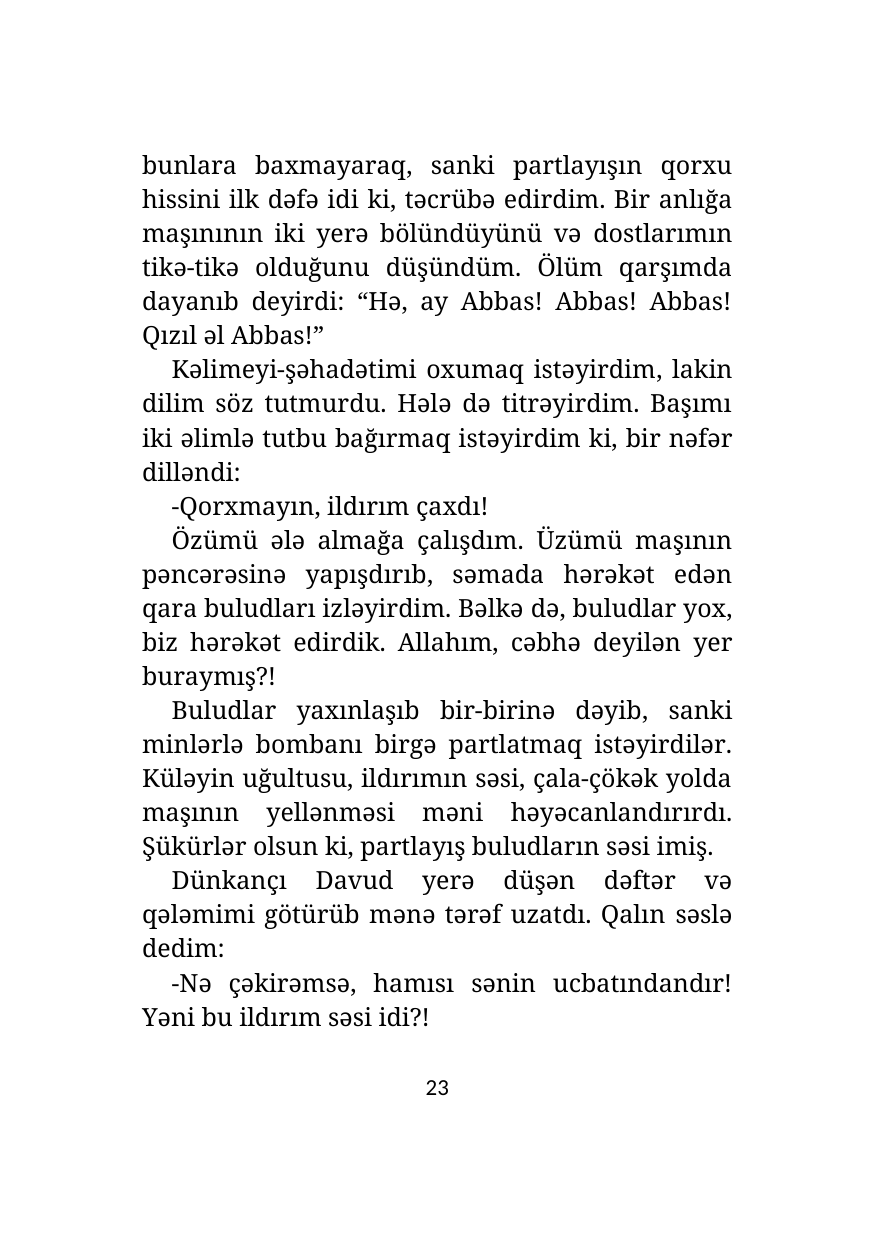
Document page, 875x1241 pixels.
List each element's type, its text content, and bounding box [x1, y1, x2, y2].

text Özümü ələ almağa çalışdım. Üzümü maşının pəncərəsinə yapışdırıb, səmada hərəkət edən qara buludları izləyirdim. Bəlkə də, buludlar yox, biz hərəkət edirdik. Allahım, cəbhə deyilən yer buraymış?! [142, 522, 732, 693]
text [142, 148, 732, 352]
text Buludlar yaxınlaşıb bir-birinə dəyib, sanki minlərlə bombanı birgə partlatmaq istəyirdilər. Küləyin uğultusu, ildırımın səsi, çala-çökək yolda maşının yellənməsi məni həyəcanlandırırdı. Şükürlər olsun ki, partlayış buludların səsi imiş. [142, 693, 732, 863]
text Kəlimeyi-şəhadətimi oxumaq istəyirdim, lakin dilim söz tutmurdu. Hələ də titrəyirdim. Başımı iki əlimlə tutbu bağırmaq istəyirdim ki, bir nəfər dilləndi: [142, 352, 732, 488]
text Dünkançı Davud yerə düşən dəftər və qələmimi götürüb mənə tərəf uzatdı. Qalın səslə dedim: [142, 863, 732, 965]
text -Nə çəkirəmsə, hamısı sənin ucbatındandır! Yəni bu ildırım səsi idi?! [142, 965, 732, 1033]
text -Qorxmayın, ildırım çaxdı! [142, 488, 732, 522]
